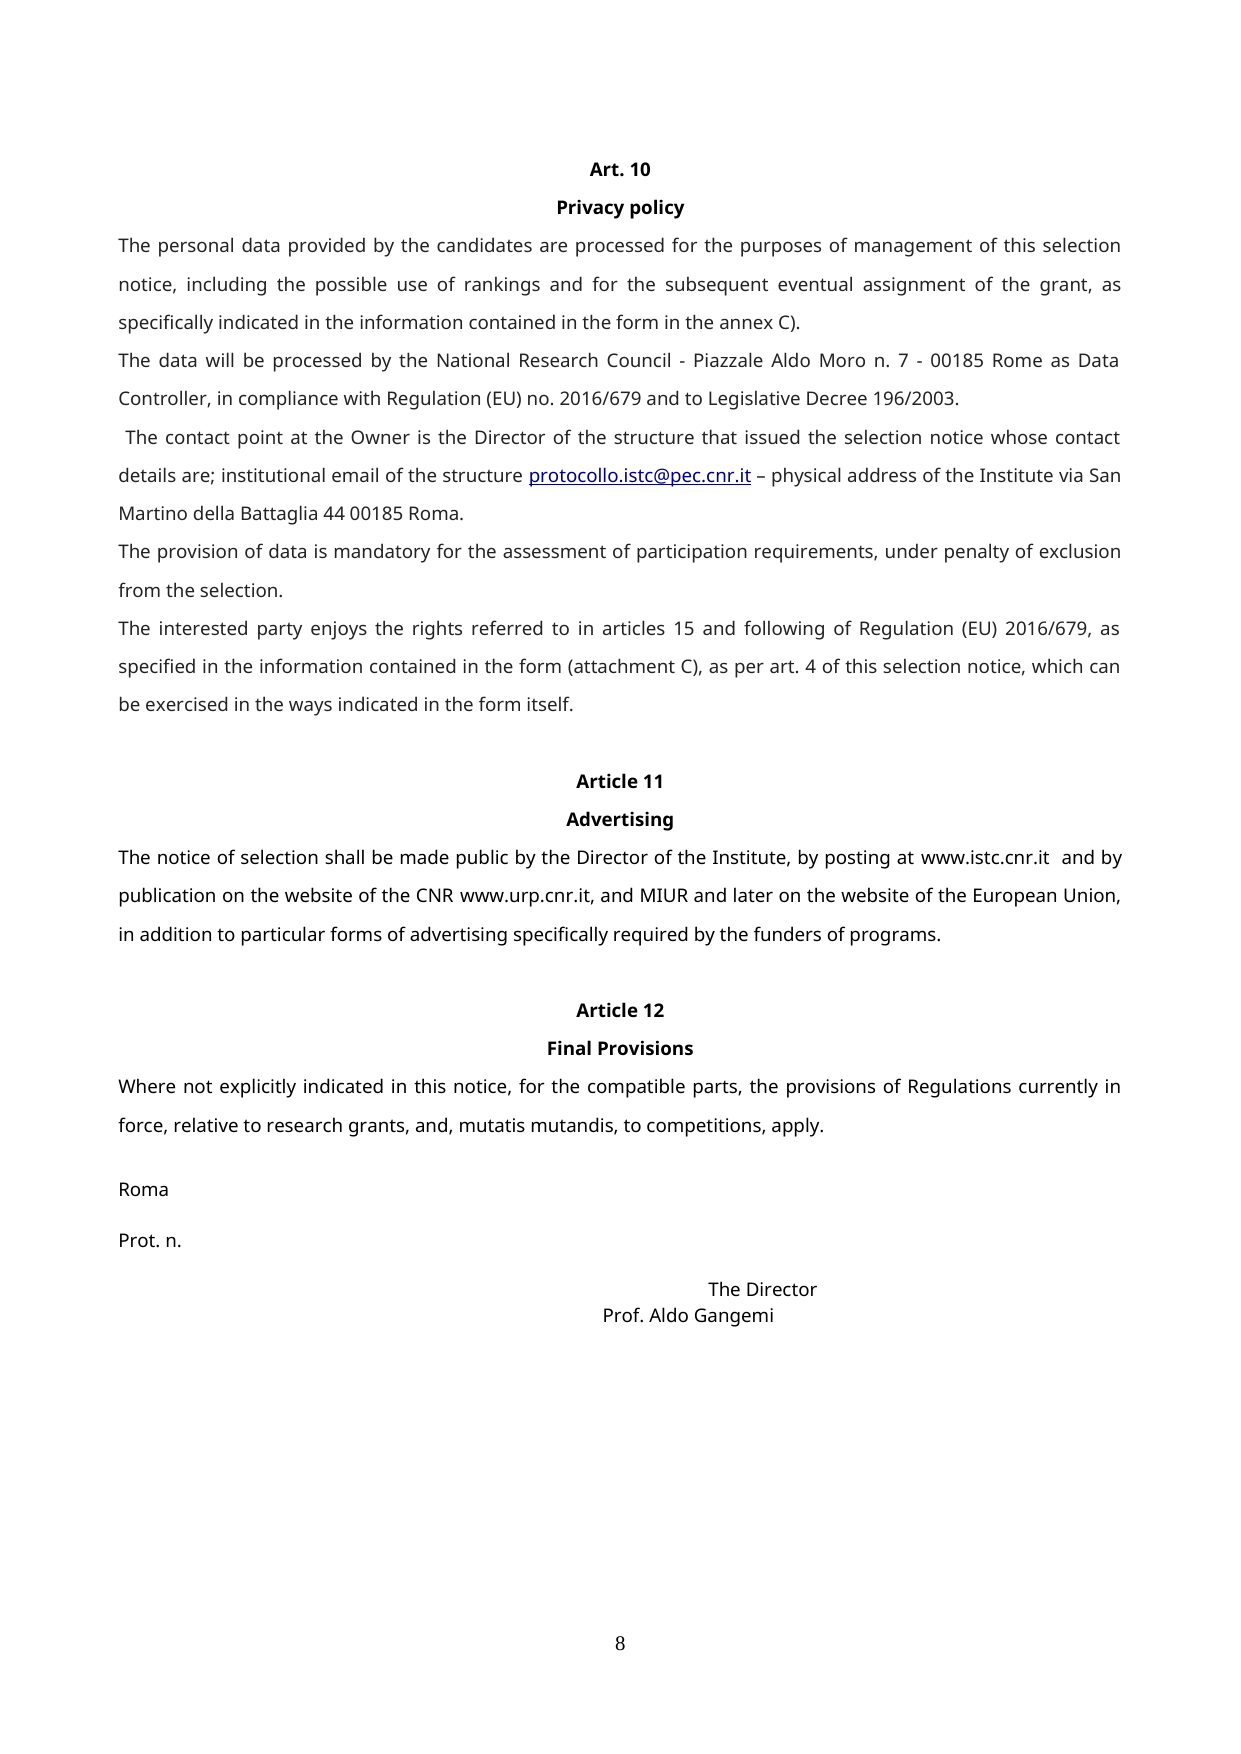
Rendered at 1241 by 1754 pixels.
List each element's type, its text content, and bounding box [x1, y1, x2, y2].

text The provision of data is mandatory for the assessment of participation requirements, under penalty of exclusion from the selection. [118, 539, 1122, 602]
text Article 12 [118, 997, 1122, 1023]
text The interested party enjoys the rights referred to in articles 15 and following of Regulation (EU) 2016/679, as specified in the information contained in the form (attachment C), as per art. 4 of this selection notice, which can be exercised in the ways indicated in the form itself. [118, 615, 1122, 717]
text Prof. Aldo Gangemi [118, 1302, 1122, 1327]
text Art. 10 Privacy policy [118, 156, 1122, 220]
text The data will be processed by the National Research Council - Piazzale Aldo Moro n. 7 - 00185 Rome as Data Controller, in compliance with Regulation (EU) no. 2016/679 and to Legislative Decree 196/2003. [118, 347, 1122, 411]
text Final Provisions [118, 1036, 1122, 1061]
text Roma [118, 1176, 1122, 1201]
text Prot. n. [118, 1227, 1122, 1252]
text The personal data provided by the candidates are processed for the purposes of management of this selection notice, including the possible use of rankings and for the subsequent eventual assignment of the grant, as specifically indicated in the information contained in the form in the annex C). [118, 233, 1122, 335]
text The contact point at the Owner is the Director of the structure that issued the selection notice whose contact details are; institutional email of the structure protocollo.istc@pec.cnr.it – physical address of the Institute via San Martino della Battaglia 44 00185 Roma. [118, 424, 1122, 526]
text Where not explicitly indicated in this notice, for the compatible parts, the provisions of Regulations currently in force, relative to research grants, and, mutatis mutandis, to competitions, apply. [118, 1074, 1122, 1138]
text The Director [634, 1276, 1122, 1302]
text The notice of selection shall be made public by the Director of the Institute, by posting at www.istc.cnr.it and by publication on the website of the CNR www.urp.cnr.it, and MIUR and later on the website of the European Union, in addition to particular forms of advertising specifically required by the funders of programs. [118, 844, 1122, 946]
text Article 11 Advertising [118, 768, 1122, 832]
